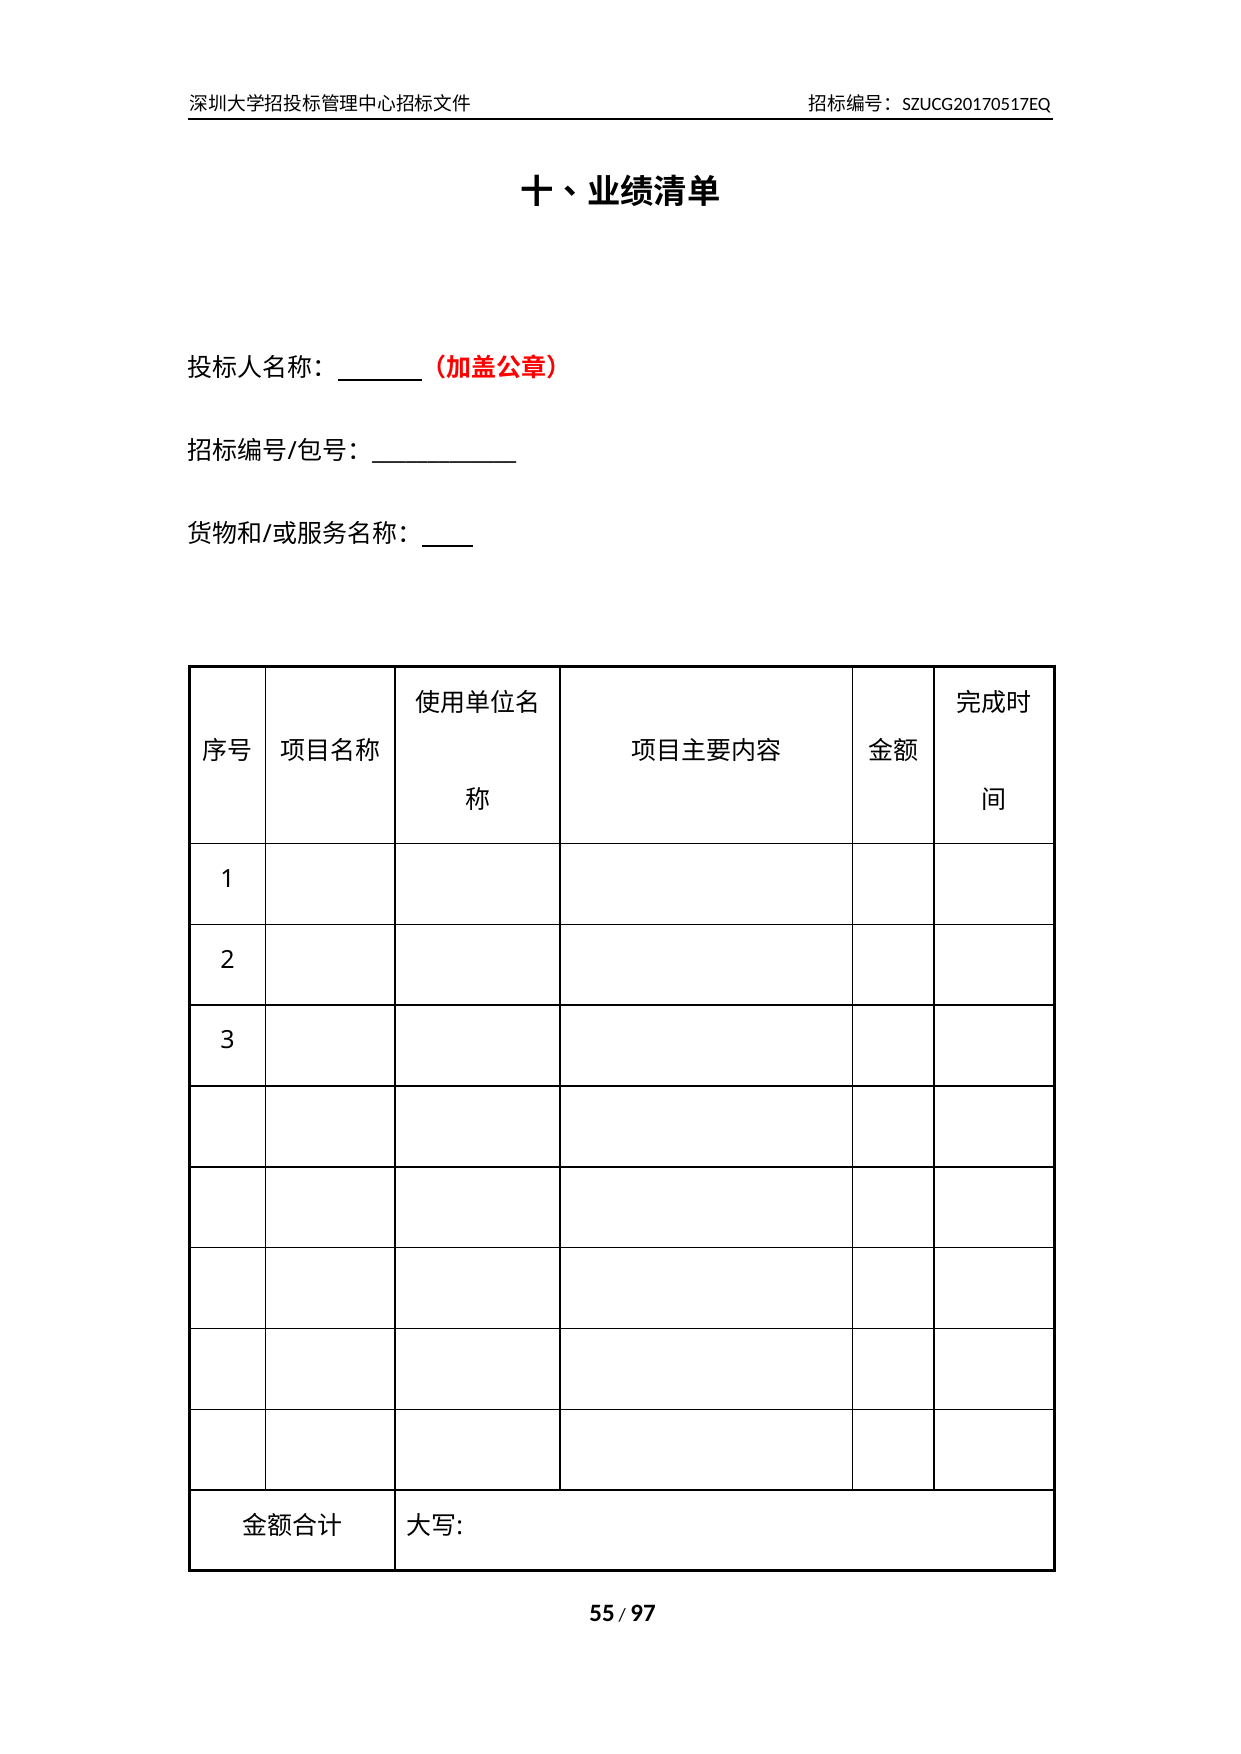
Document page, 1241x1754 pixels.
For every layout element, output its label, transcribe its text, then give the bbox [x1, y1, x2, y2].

table_cell [266, 1329, 394, 1408]
table_header 使用单位名称 [396, 668, 559, 843]
table_cell [561, 1329, 852, 1408]
table_cell [266, 844, 394, 923]
table_cell [396, 1329, 559, 1408]
table_cell [396, 844, 559, 923]
table_cell [561, 1087, 852, 1166]
table_cell [191, 1410, 265, 1489]
table_cell [266, 925, 394, 1004]
table_cell [935, 1410, 1053, 1489]
table_cell [935, 925, 1053, 1004]
table_cell [853, 1168, 933, 1247]
table_cell [191, 1087, 265, 1166]
table_cell [561, 925, 852, 1004]
table_header 序号 [191, 668, 265, 843]
table_cell [853, 1410, 933, 1489]
table_cell 3 [191, 1006, 265, 1085]
table_header 项目主要内容 [561, 668, 852, 843]
text 投标人名称： （加盖公章） [187, 333, 1053, 398]
table_cell [853, 1248, 933, 1328]
table_cell [191, 1248, 265, 1328]
table_cell [561, 1410, 852, 1489]
table_cell [266, 1410, 394, 1489]
table_cell [266, 1006, 394, 1085]
table_cell [396, 1248, 559, 1328]
table_cell [935, 1248, 1053, 1328]
text 招标编号/包号：_____________ [187, 416, 1053, 481]
table_cell [561, 844, 852, 923]
table_cell 大写: 数字: [396, 1491, 1053, 1568]
table_cell [853, 844, 933, 923]
table_cell [396, 1410, 559, 1489]
table_cell [853, 1087, 933, 1166]
table_cell [396, 925, 559, 1004]
table_cell [561, 1168, 852, 1247]
table_cell [266, 1168, 394, 1247]
table_cell 金额合计 [191, 1491, 394, 1568]
table_cell [935, 1087, 1053, 1166]
table_cell [935, 1168, 1053, 1247]
table_cell 1 [191, 844, 265, 923]
table_cell [191, 1168, 265, 1247]
table_cell [191, 1329, 265, 1408]
table_cell [396, 1168, 559, 1247]
table_header 项目名称 [266, 668, 394, 843]
text 货物和/或服务名称： [187, 499, 1053, 564]
table_cell [935, 1329, 1053, 1408]
subtitle 十、业绩清单 [187, 158, 1053, 223]
table_cell [853, 1006, 933, 1085]
table_cell [935, 1006, 1053, 1085]
table_cell [561, 1248, 852, 1328]
table_cell [853, 1329, 933, 1408]
table_cell [935, 844, 1053, 923]
table_cell [396, 1087, 559, 1166]
table_cell [853, 925, 933, 1004]
table_cell [396, 1006, 559, 1085]
table_header 完成时间 [935, 668, 1053, 843]
table_cell 2 [191, 925, 265, 1004]
table_cell [266, 1248, 394, 1328]
table_cell [561, 1006, 852, 1085]
table_header 金额 [853, 668, 933, 843]
table_cell [266, 1087, 394, 1166]
